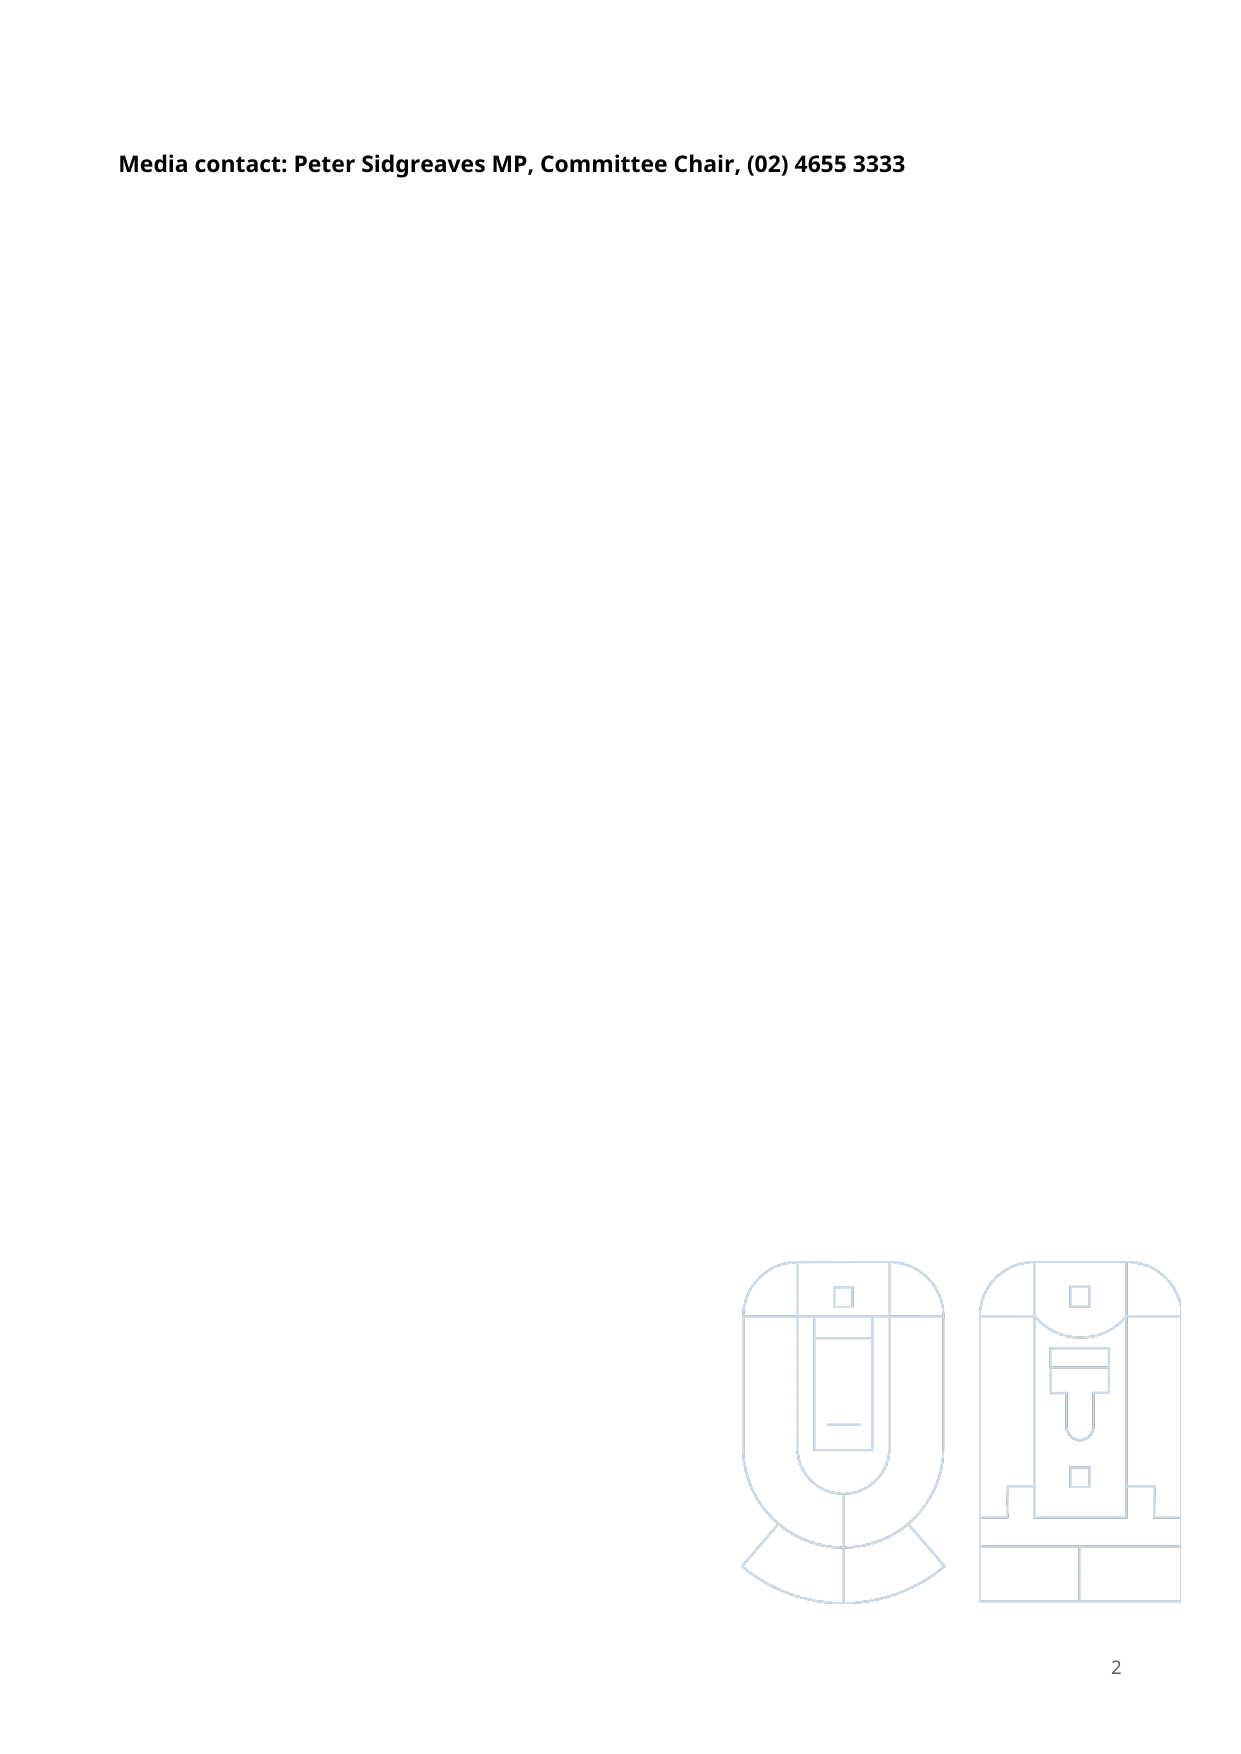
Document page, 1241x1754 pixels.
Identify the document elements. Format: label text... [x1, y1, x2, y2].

text Media contact: Peter Sidgreaves MP, Committee Chair, (02) 4655 3333 [118, 148, 1122, 179]
picture [741, 1261, 1182, 1604]
